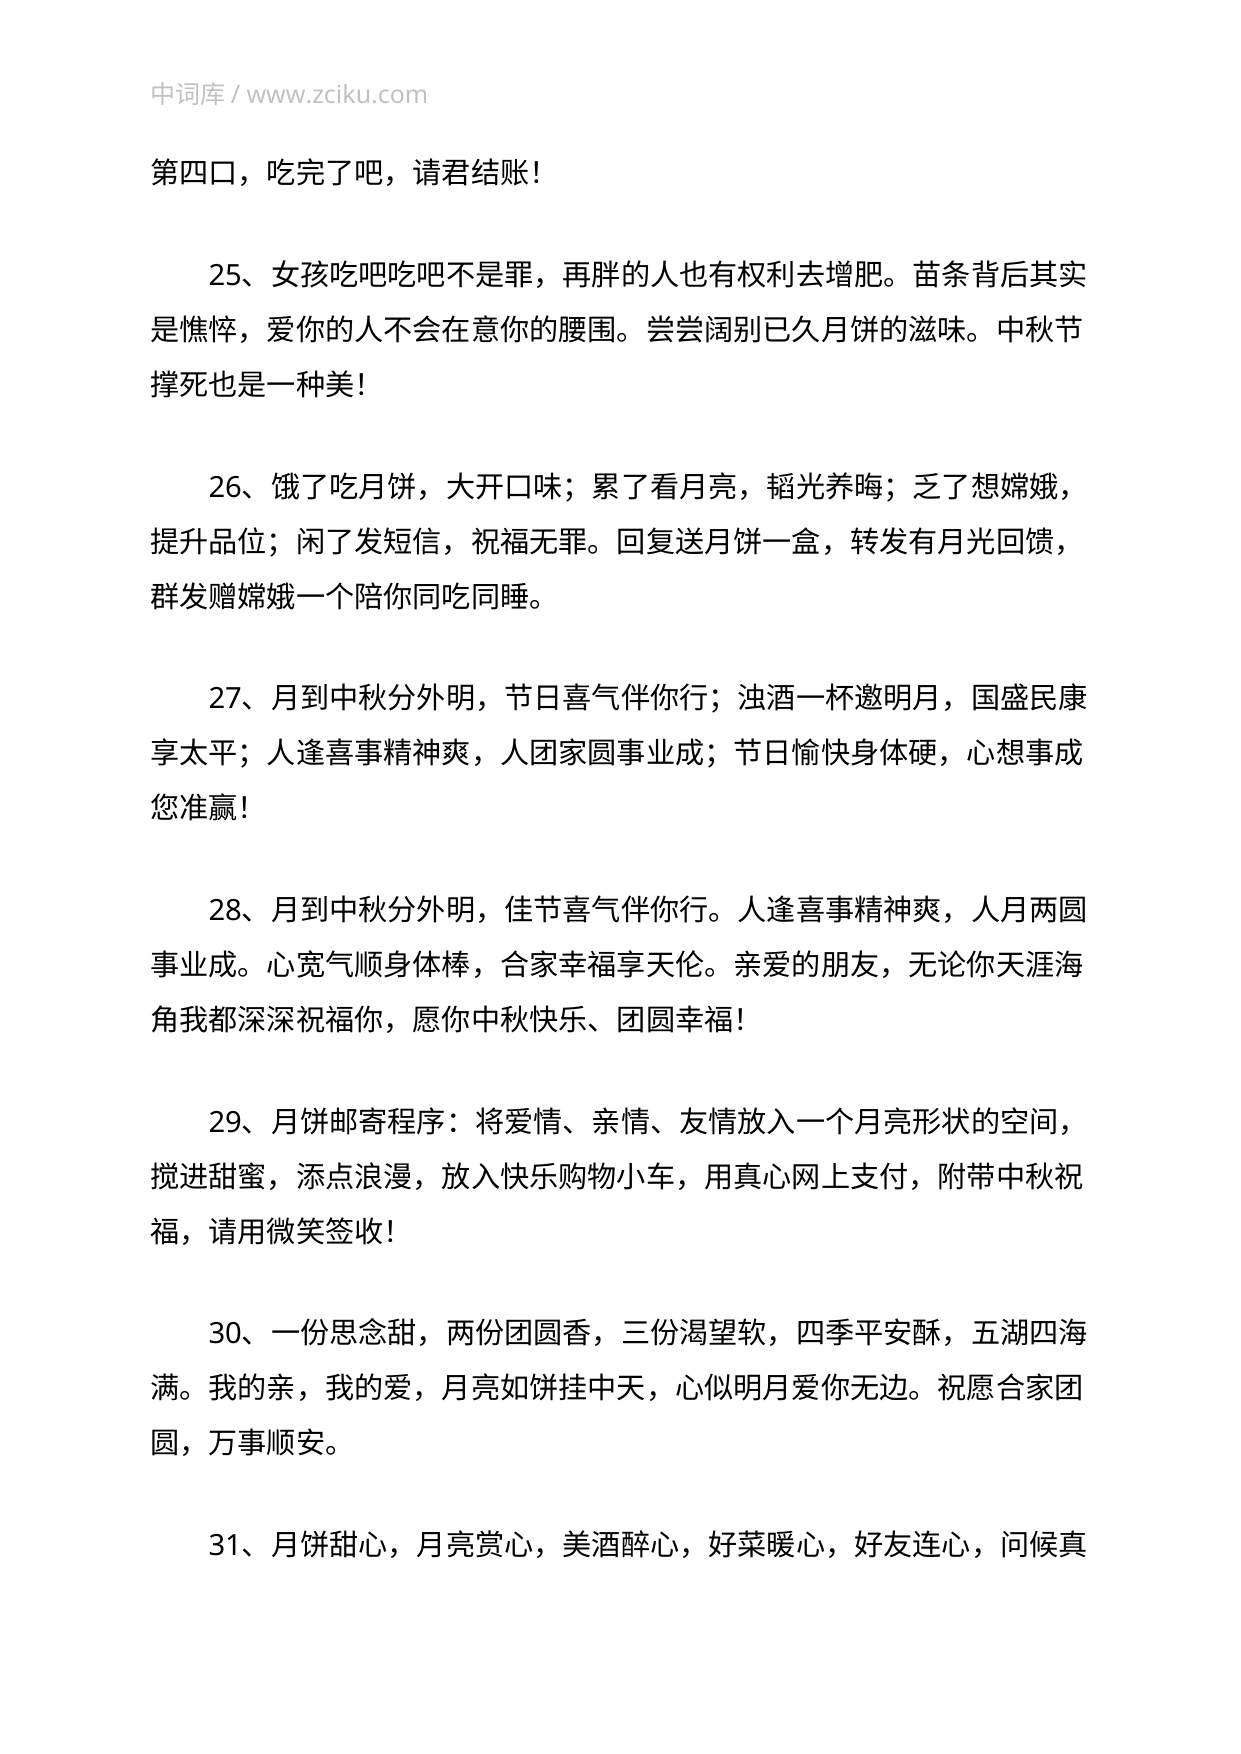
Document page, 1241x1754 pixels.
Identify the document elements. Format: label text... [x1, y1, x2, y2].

text 28、月到中秋分外明，佳节喜气伴你行。人逢喜事精神爽，人月两圆事业成。心宽气顺身体棒，合家幸福享天伦。亲爱的朋友，无论你天涯海角我都深深祝福你，愿你中秋快乐、团圆幸福！ [150, 887, 1090, 1039]
text 26、饿了吃月饼，大开口味；累了看月亮，韬光养晦；乏了想嫦娥，提升品位；闲了发短信，祝福无罪。回复送月饼一盒，转发有月光回馈，群发赠嫦娥一个陪你同吃同睡。 [150, 463, 1090, 616]
text 29、月饼邮寄程序：将爱情、亲情、友情放入一个月亮形状的空间，搅进甜蜜，添点浪漫，放入快乐购物小车，用真心网上支付，附带中秋祝福，请用微笑签收！ [150, 1098, 1090, 1251]
text 30、一份思念甜，两份团圆香，三份渴望软，四季平安酥，五湖四海满。我的亲，我的爱，月亮如饼挂中天，心似明月爱你无边。祝愿合家团圆，万事顺安。 [150, 1310, 1090, 1462]
text 25、女孩吃吧吃吧不是罪，再胖的人也有权利去增肥。苗条背后其实是憔悴，爱你的人不会在意你的腰围。尝尝阔别已久月饼的滋味。中秋节撑死也是一种美！ [150, 252, 1090, 404]
text 27、月到中秋分外明，节日喜气伴你行；浊酒一杯邀明月，国盛民康享太平；人逢喜事精神爽，人团家圆事业成；节日愉快身体硬，心想事成您准赢！ [150, 675, 1090, 827]
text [150, 1522, 1090, 1564]
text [150, 150, 1090, 192]
